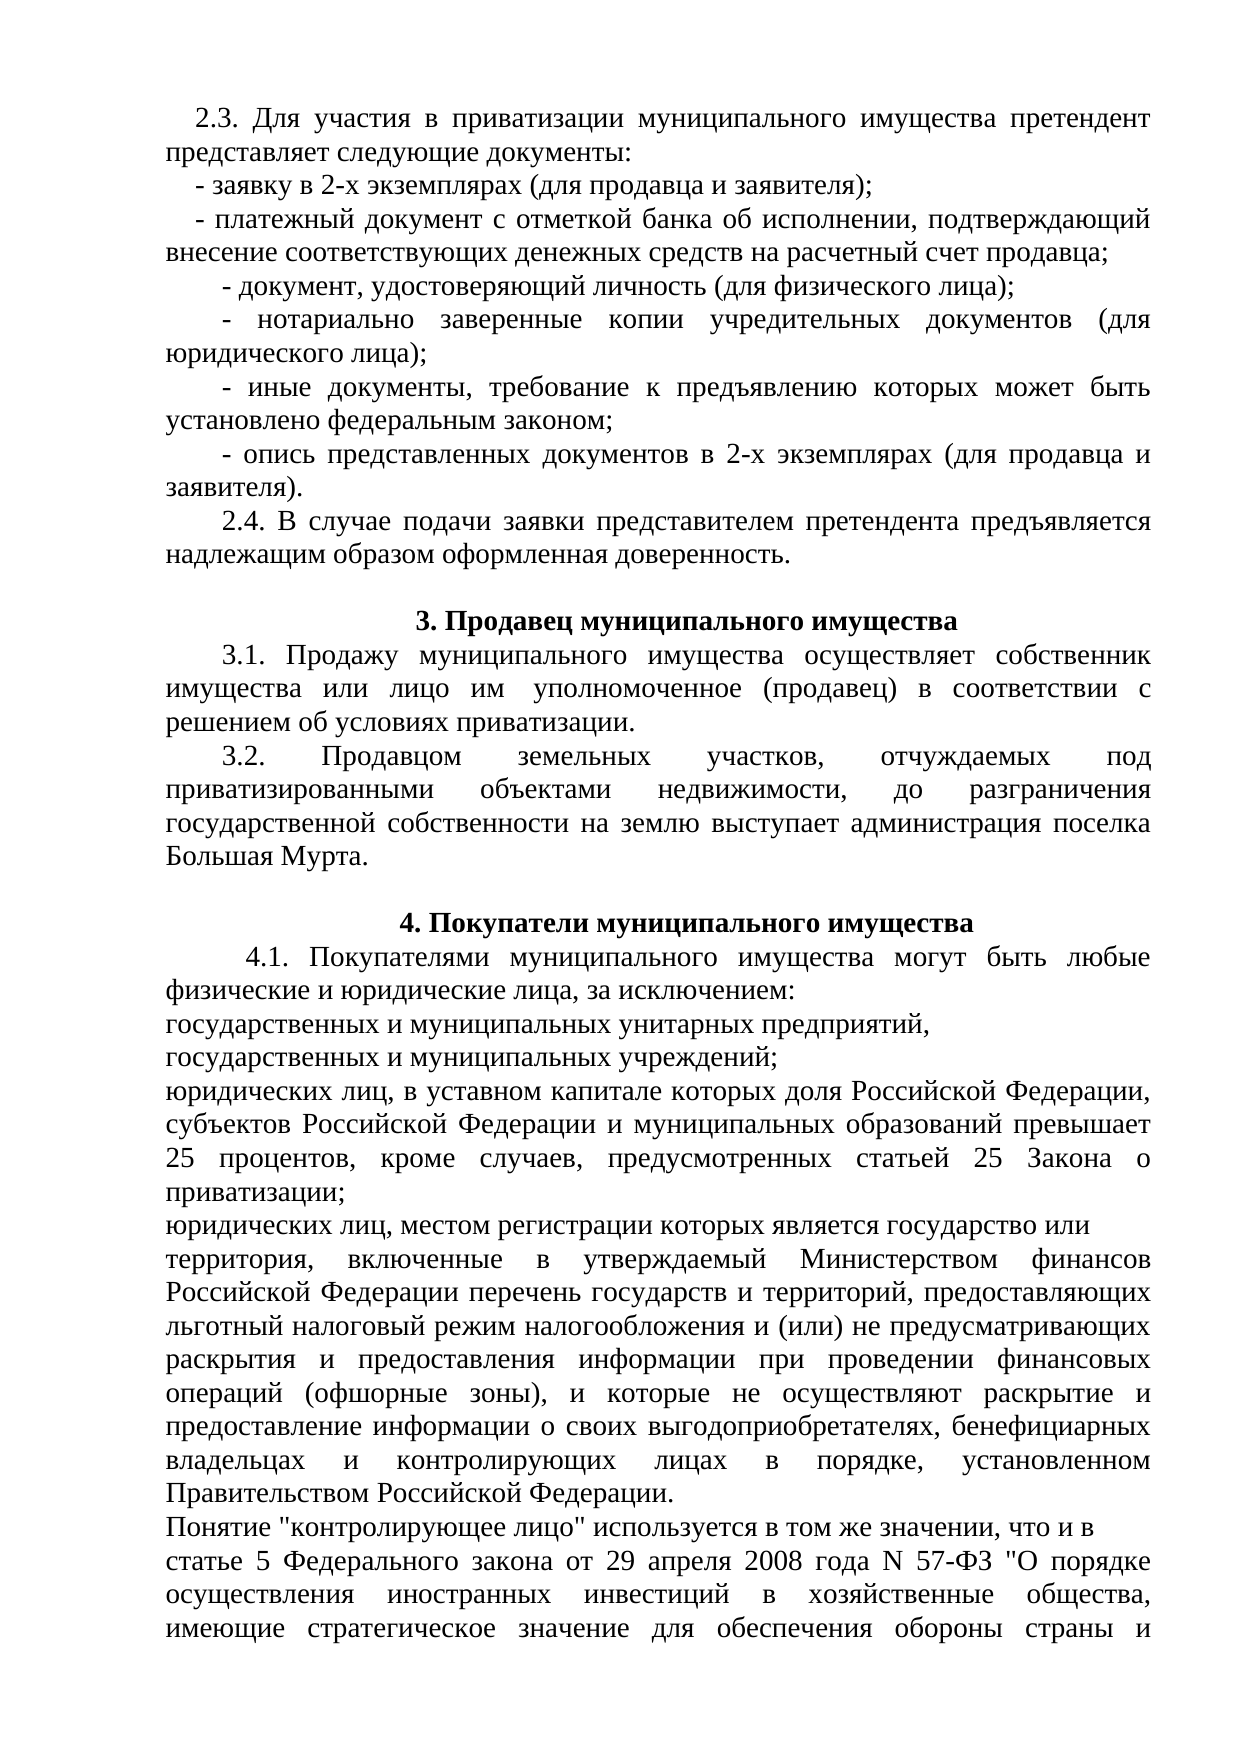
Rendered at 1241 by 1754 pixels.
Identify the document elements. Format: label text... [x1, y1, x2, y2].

text - иные документы, требование к предъявлению которых может быть установлено федеральным законом; [165, 369, 1152, 436]
text 2.4. В случае подачи заявки представителем претендента предъявляется надлежащим образом оформленная доверенность. [165, 503, 1152, 570]
text - заявку в 2-х экземплярах (для продавца и заявителя); [165, 167, 1152, 201]
text юридических лиц, местом регистрации которых является государство или [165, 1207, 1152, 1241]
text - нотариально заверенные копии учредительных документов (для юридического лица); [165, 302, 1152, 369]
text - документ, удостоверяющий личность (для физического лица); [165, 268, 1152, 302]
text - платежный документ с отметкой банка об исполнении, подтверждающий внесение соответствующих денежных средств на расчетный счет продавца; [165, 201, 1152, 268]
text государственных и муниципальных унитарных предприятий, [165, 1006, 1152, 1039]
text юридических лиц, в уставном капитале которых доля Российской Федерации, субъектов Российской Федерации и муниципальных образований превышает 25 процентов, кроме случаев, предусмотренных статьей 25 Закона о приватизации; [165, 1073, 1152, 1207]
text 4.1. Покупателями муниципального имущества могут быть любые физические и юридические лица, за исключением: [165, 939, 1152, 1006]
text 3.2. Продавцом земельных участков, отчуждаемых под приватизированными объектами недвижимости, до разграничения государственной собственности на землю выступает администрация поселка Большая Мурта. [165, 738, 1152, 872]
text 4. Покупатели муниципального имущества [165, 905, 1152, 939]
text Понятие "контролирующее лицо" используется в том же значении, что и в [165, 1509, 1152, 1543]
text 2.3. Для участия в приватизации муниципального имущества претендент представляет следующие документы: [165, 100, 1152, 167]
text 3.1. Продажу муниципального имущества осуществляет собственник имущества или лицо им уполномоченное (продавец) в соответствии с решением об условиях приватизации. [165, 637, 1152, 738]
text - опись представленных документов в 2-х экземплярах (для продавца и заявителя). [165, 436, 1152, 503]
text территория, включенные в утверждаемый Министерством финансов Российской Федерации перечень государств и территорий, предоставляющих льготный налоговый режим налогообложения и (или) не предусматривающих раскрытия и предоставления информации при проведении финансовых операций (офшорные зоны), и которые не осуществляют раскрытие и предоставление информации о своих выгодоприобретателях, бенефициарных владельцах и контролирующих лицах в порядке, установленном Правительством Российской Федерации. [165, 1241, 1152, 1509]
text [165, 1543, 1152, 1643]
text государственных и муниципальных учреждений; [165, 1039, 1152, 1073]
text 3. Продавец муниципального имущества [165, 603, 1152, 637]
